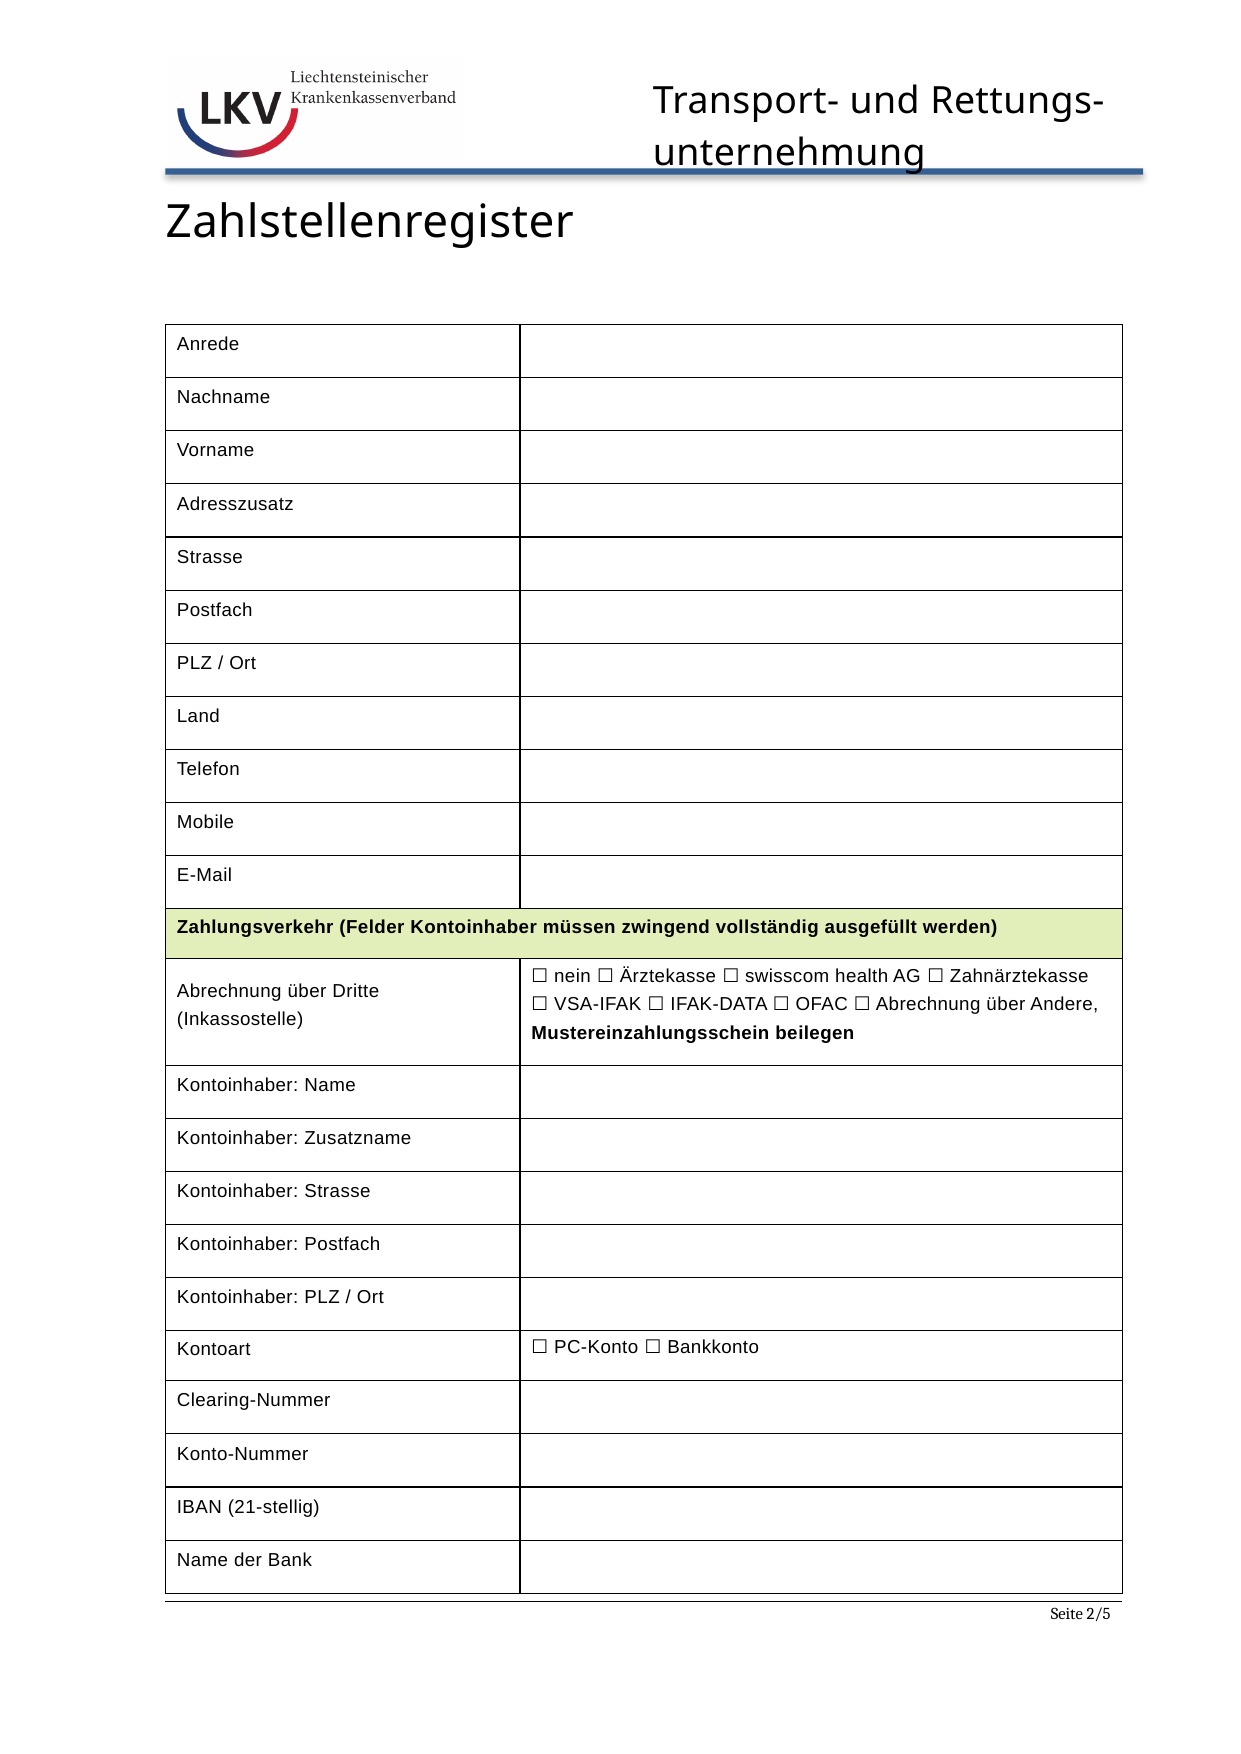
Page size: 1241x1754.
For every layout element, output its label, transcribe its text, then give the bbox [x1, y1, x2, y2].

table_cell Adresszusatz [166, 484, 519, 536]
table_cell Kontoart [166, 1331, 519, 1380]
table_cell Land [166, 697, 519, 749]
table_cell IBAN (21-stellig) [166, 1488, 519, 1539]
table_cell Kontoinhaber: Strasse [166, 1172, 519, 1224]
table_cell nein Ärztekasse swisscom health AG Zahnärztekasse VSA-IFAK IFAK-DATA OFAC Abrechnung über Andere, Mustereinzahlungsschein beilegen [521, 959, 1122, 1064]
table_cell Clearing-Nummer [166, 1381, 519, 1433]
table_cell PLZ / Ort [166, 644, 519, 696]
table_cell Mobile [166, 803, 519, 855]
table_cell Telefon [166, 750, 519, 802]
table_cell Strasse [166, 538, 519, 589]
table_cell Name der Bank [166, 1541, 519, 1593]
table_cell Postfach [166, 591, 519, 643]
table_cell Anrede [166, 325, 519, 377]
table_cell Kontoinhaber: Postfach [166, 1225, 519, 1277]
table_cell Zahlungsverkehr (Felder Kontoinhaber müssen zwingend vollständig ausgefüllt werden) [166, 909, 1122, 958]
table_cell Konto-Nummer [166, 1434, 519, 1486]
table_cell Nachname [166, 378, 519, 430]
table_cell PC-Konto Bankkonto [521, 1331, 1122, 1380]
table_cell Kontoinhaber: Zusatzname [166, 1119, 519, 1171]
table_cell Kontoinhaber: PLZ / Ort [166, 1278, 519, 1330]
table_cell Abrechnung über Dritte (Inkassostelle) [166, 959, 519, 1064]
table_cell E-Mail [166, 856, 519, 908]
table_cell Vorname [166, 431, 519, 483]
table_cell Kontoinhaber: Name [166, 1066, 519, 1118]
